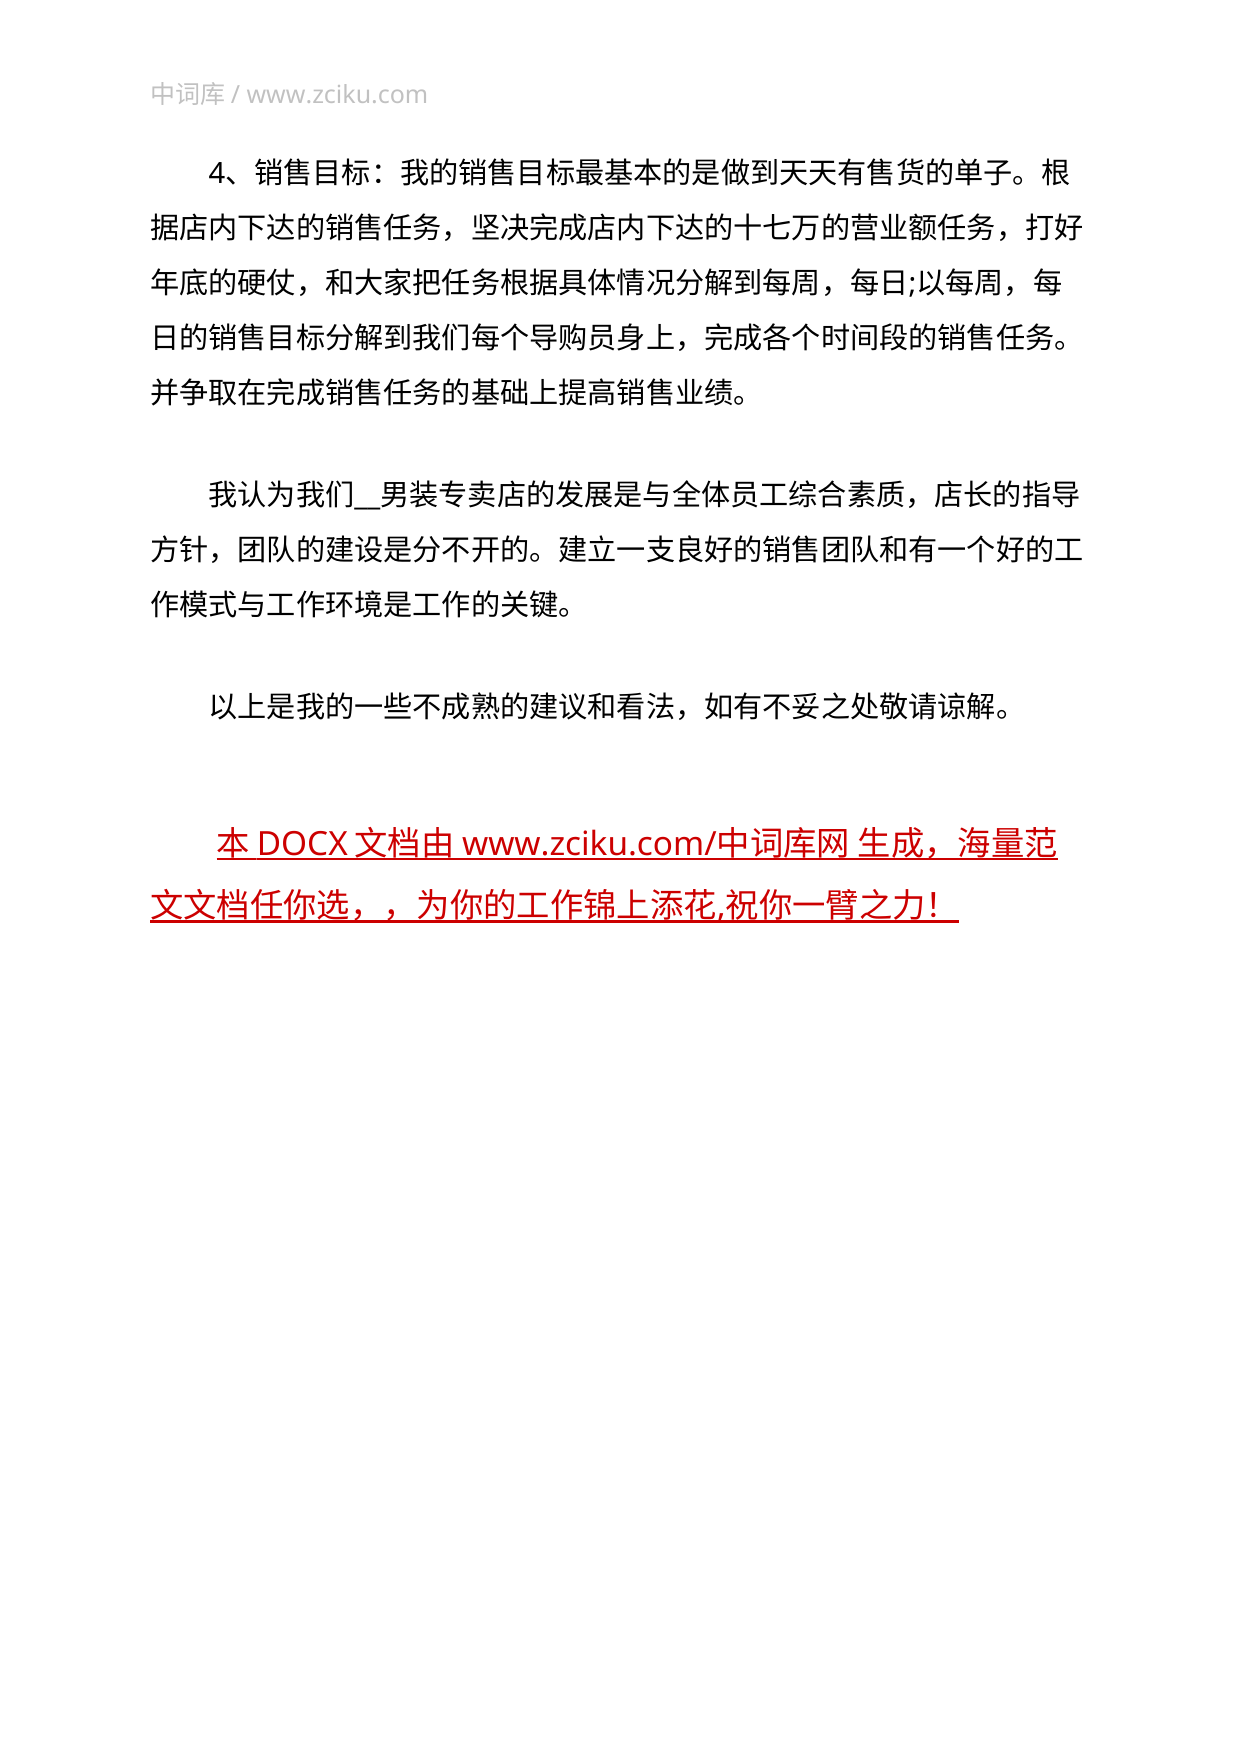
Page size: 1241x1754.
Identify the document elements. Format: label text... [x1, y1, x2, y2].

text 以上是我的一些不成熟的建议和看法，如有不妥之处敬请谅解。 [150, 683, 1090, 726]
text 4、销售目标：我的销售目标最基本的是做到天天有售货的单子。根据店内下达的销售任务，坚决完成店内下达的十七万的营业额任务，打好年底的硬仗，和大家把任务根据具体情况分解到每周，每日;以每周，每日的销售目标分解到我们每个导购员身上，完成各个时间段的销售任务。并争取在完成销售任务的基础上提高销售业绩。 [150, 150, 1090, 412]
text 我认为我们__男装专卖店的发展是与全体员工综合素质，店长的指导方针，团队的建设是分不开的。建立一支良好的销售团队和有一个好的工作模式与工作环境是工作的关键。 [150, 472, 1090, 624]
text 本DOCX文档由 www.zciku.com/中词库网 生成，海量范文文档任你选，，为你的工作锦上添花,祝你一臂之力！ [150, 816, 1090, 927]
